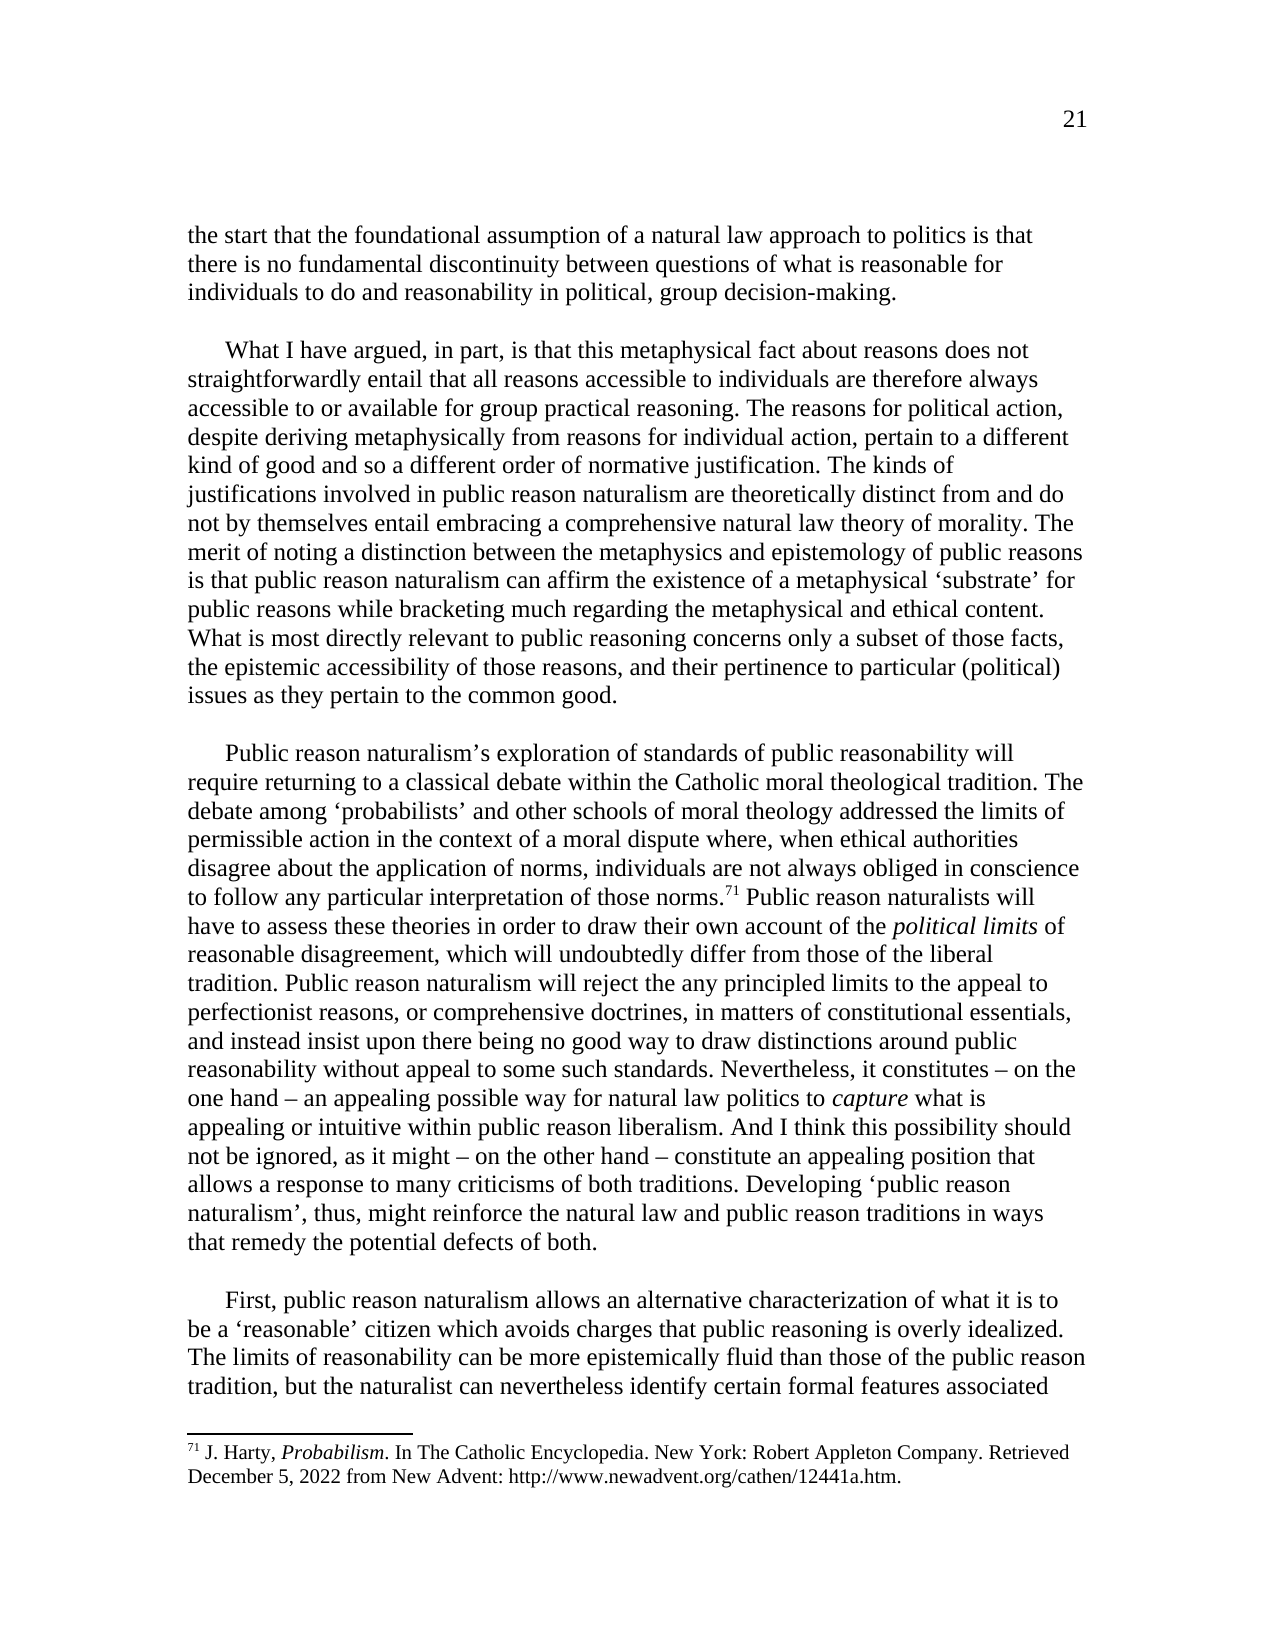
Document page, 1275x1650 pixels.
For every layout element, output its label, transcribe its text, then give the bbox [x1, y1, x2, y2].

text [187, 220, 1087, 306]
text Public reason naturalism’s exploration of standards of public reasonability will require returning to a classical debate within the Catholic moral theological tradition. The debate among ‘probabilists’ and other schools of moral theology addressed the limits of permissible action in the context of a moral dispute where, when ethical authorities disagree about the application of norms, individuals are not always obliged in conscience to follow any particular interpretation of those norms. Public reason naturalists will have to assess these theories in order to draw their own account of the political limits of reasonable disagreement, which will undoubtedly differ from those of the liberal tradition. Public reason naturalism will reject the any principled limits to the appeal to perfectionist reasons, or comprehensive doctrines, in matters of constitutional essentials, and instead insist upon there being no good way to draw distinctions around public reasonability without appeal to some such standards. Nevertheless, it constitutes – on the one hand – an appealing possible way for natural law politics to capture what is appealing or intuitive within public reason liberalism. And I think this possibility should not be ignored, as it might – on the other hand – constitute an appealing position that allows a response to many criticisms of both traditions. Developing ‘public reason naturalism’, thus, might reinforce the natural law and public reason traditions in ways that remedy the potential defects of both. [187, 738, 1087, 1256]
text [187, 1285, 1087, 1400]
text What I have argued, in part, is that this metaphysical fact about reasons does not straightforwardly entail that all reasons accessible to individuals are therefore always accessible to or available for group practical reasoning. The reasons for political action, despite deriving metaphysically from reasons for individual action, pertain to a different kind of good and so a different order of normative justification. The kinds of justifications involved in public reason naturalism are theoretically distinct from and do not by themselves entail embracing a comprehensive natural law theory of morality. The merit of noting a distinction between the metaphysics and epistemology of public reasons is that public reason naturalism can affirm the existence of a metaphysical ‘substrate’ for public reasons while bracketing much regarding the metaphysical and ethical content. What is most directly relevant to public reasoning concerns only a subset of those facts, the epistemic accessibility of those reasons, and their pertinence to particular (political) issues as they pertain to the common good. [187, 335, 1087, 709]
